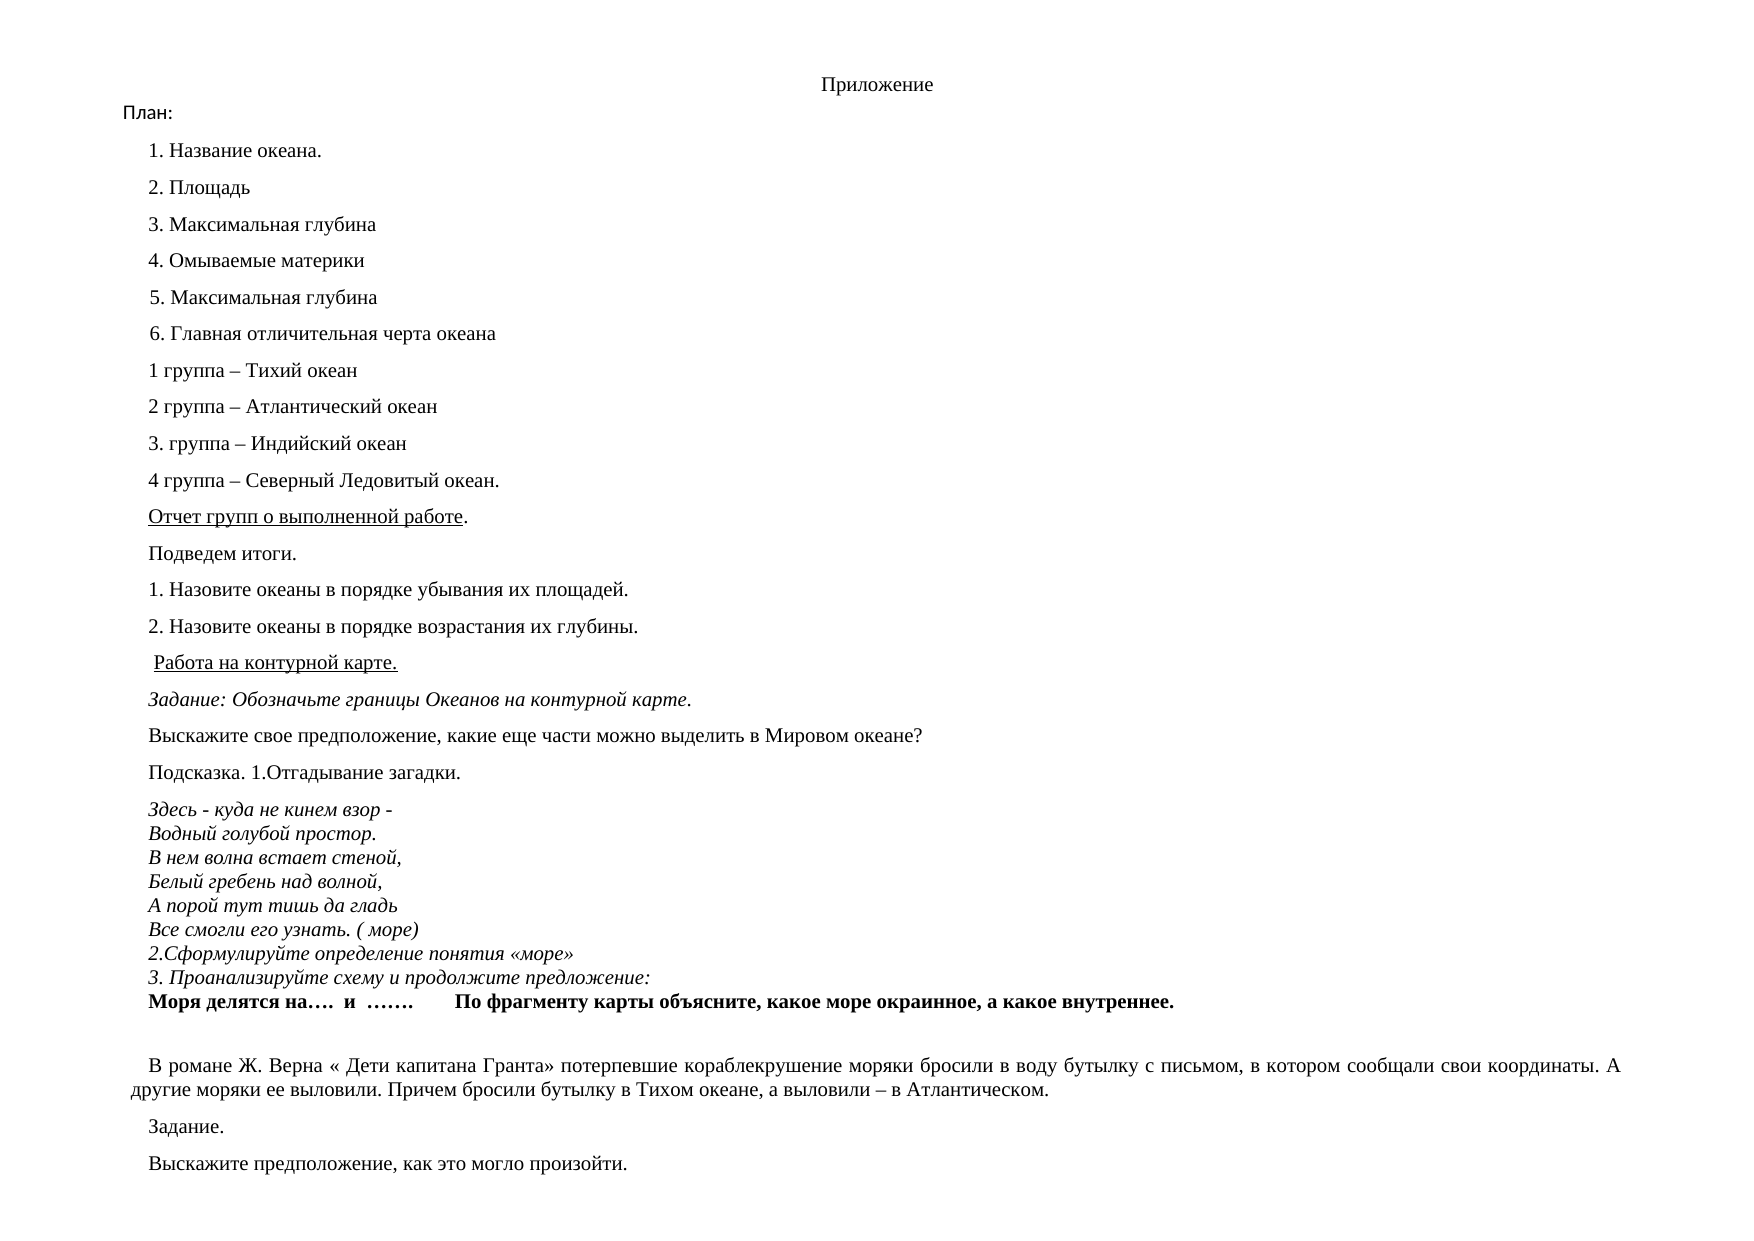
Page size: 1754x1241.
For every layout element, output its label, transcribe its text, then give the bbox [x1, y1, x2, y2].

text А порой тут тишь да гладь [131, 893, 1623, 917]
text Работа на контурной карте. [131, 650, 1623, 674]
text Выскажите предположение, как это могло произойти. [131, 1150, 1623, 1174]
text 2 группа – Атлантический океан [131, 394, 1623, 418]
text Задание. [131, 1114, 1623, 1138]
text 3. Максимальная глубина [131, 212, 1623, 236]
text Подведем итоги. [131, 541, 1623, 565]
text Задание: Обозначьте границы Океанов на контурной карте. [131, 687, 1623, 711]
text Отчет групп о выполненной работе. [131, 504, 1623, 528]
text 1. Назовите океаны в порядке убывания их площадей. [131, 577, 1623, 601]
text 1 группа – Тихий океан [131, 358, 1623, 382]
text 4 группа – Северный Ледовитый океан. [131, 467, 1623, 492]
text 4. Омываемые материки [131, 248, 1623, 272]
text В романе Ж. Верна « Дети капитана Гранта» потерпевшие кораблекрушение моряки бросили в воду бутылку с письмом, в котором сообщали свои координаты. А другие моряки ее выловили. Причем бросили бутылку в Тихом океане, а выловили – в Атлантическом. [131, 1053, 1623, 1101]
text Подсказка. 1.Отгадывание загадки. [131, 760, 1623, 784]
text Здесь - куда не кинем взор - [131, 797, 1623, 821]
text Водный голубой простор. [131, 821, 1623, 845]
text 5. Максимальная глубина [118, 285, 1623, 309]
text 2. Площадь [131, 175, 1623, 199]
text Приложение [118, 72, 1636, 96]
text Все смогли его узнать. ( море) [131, 917, 1623, 941]
text 1. Название океана. [131, 137, 1623, 162]
text Белый гребень над волной, [131, 869, 1623, 893]
text Моря делятся на…. и ……. По фрагменту карты объясните, какое море окраинное, а какое внутреннее. [131, 989, 1623, 1013]
text 6. Главная отличительная черта океана [118, 321, 1623, 345]
text 3. группа – Индийский океан [131, 431, 1623, 455]
text Выскажите свое предположение, какие еще части можно выделить в Мировом океане? [131, 723, 1623, 747]
text План: [118, 99, 1636, 125]
text В нем волна встает стеной, [131, 845, 1623, 869]
text 2.Сформулируйте определение понятия «море» [131, 941, 1623, 965]
text 3. Проанализируйте схему и продолжите предложение: [131, 965, 1623, 989]
text 2. Назовите океаны в порядке возрастания их глубины. [131, 614, 1623, 638]
